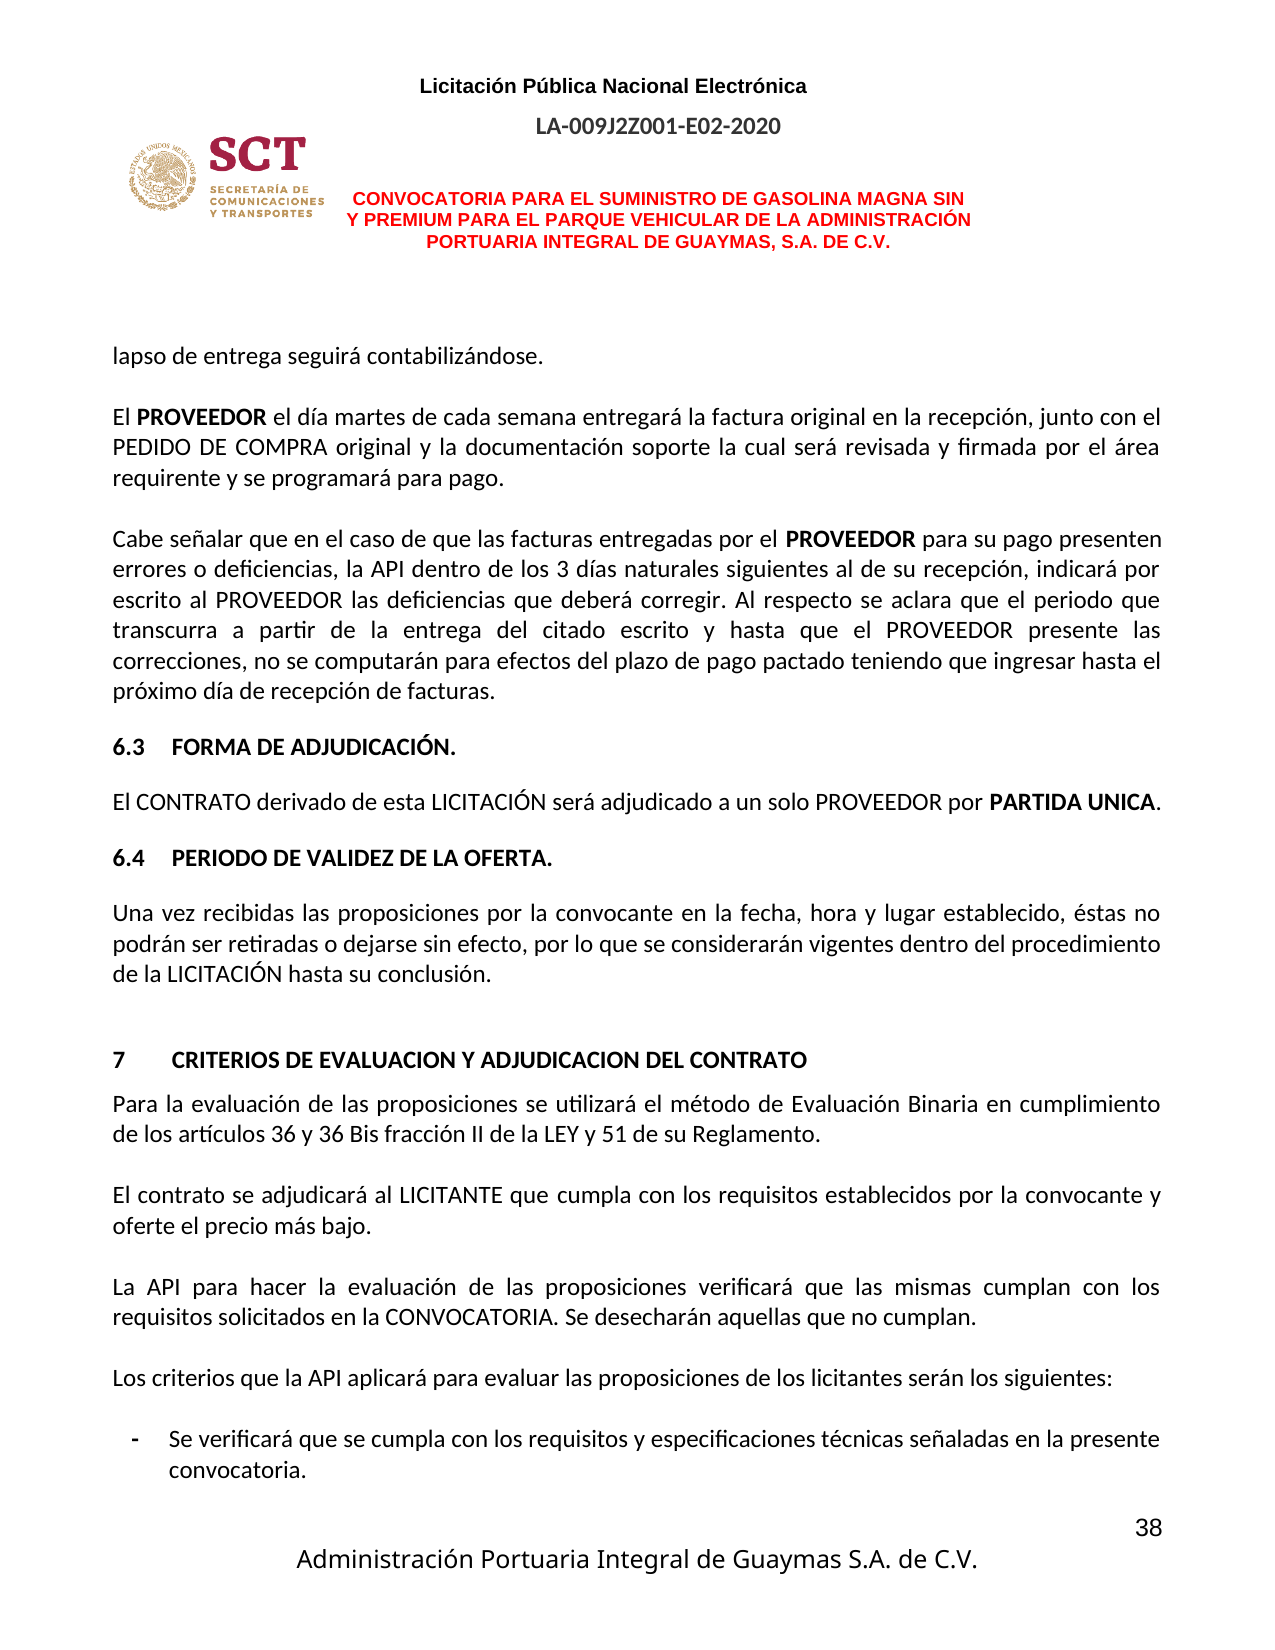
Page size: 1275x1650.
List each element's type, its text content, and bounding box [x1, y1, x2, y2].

text El contrato se adjudicará al LICITANTE que cumpla con los requisitos establecidos por la convocante y oferte el precio más bajo. [112, 1179, 1162, 1240]
list Se verificará que se cumpla con los requisitos y especificaciones técnicas señaladas en la presente convocatoria. [131, 1423, 1162, 1484]
list FORMA DE ADJUDICACIÓN. [112, 731, 1162, 762]
text La API para hacer la evaluación de las proposiciones verificará que las mismas cumplan con los requisitos solicitados en la CONVOCATORIA. Se desecharán aquellas que no cumplan. [112, 1271, 1162, 1332]
text Una vez recibidas las proposiciones por la convocante en la fecha, hora y lugar establecido, éstas no podrán ser retiradas o dejarse sin efecto, por lo que se considerarán vigentes dentro del procedimiento de la LICITACIÓN hasta su conclusión. [112, 898, 1162, 989]
text El CONTRATO derivado de esta LICITACIÓN será adjudicado a un solo PROVEEDOR por PARTIDA UNICA. [112, 787, 1162, 817]
list CRITERIOS DE EVALUACION Y ADJUDICACION DEL CONTRATO [112, 1045, 1162, 1075]
text Para la evaluación de las proposiciones se utilizará el método de Evaluación Binaria en cumplimiento de los artículos 36 y 36 Bis fracción II de la LEY y 51 de su Reglamento. [112, 1088, 1162, 1149]
text Los criterios que la API aplicará para evaluar las proposiciones de los licitantes serán los siguientes: [112, 1362, 1162, 1393]
picture [123, 127, 329, 224]
list PERIODO DE VALIDEZ DE LA OFERTA. [112, 842, 1162, 873]
text El PROVEEDOR el día martes de cada semana entregará la factura original en la recepción, junto con el PEDIDO DE COMPRA original y la documentación soporte la cual será revisada y firmada por el área requirente y se programará para pago. [112, 401, 1162, 492]
text Cabe señalar que en el caso de que las facturas entregadas por el PROVEEDOR para su pago presenten errores o deficiencias, la API dentro de los 3 días naturales siguientes al de su recepción, indicará por escrito al PROVEEDOR las deficiencias que deberá corregir. Al respecto se aclara que el periodo que transcurra a partir de la entrega del citado escrito y hasta que el PROVEEDOR presente las correcciones, no se computarán para efectos del plazo de pago pactado teniendo que ingresar hasta el próximo día de recepción de facturas. [112, 523, 1162, 706]
